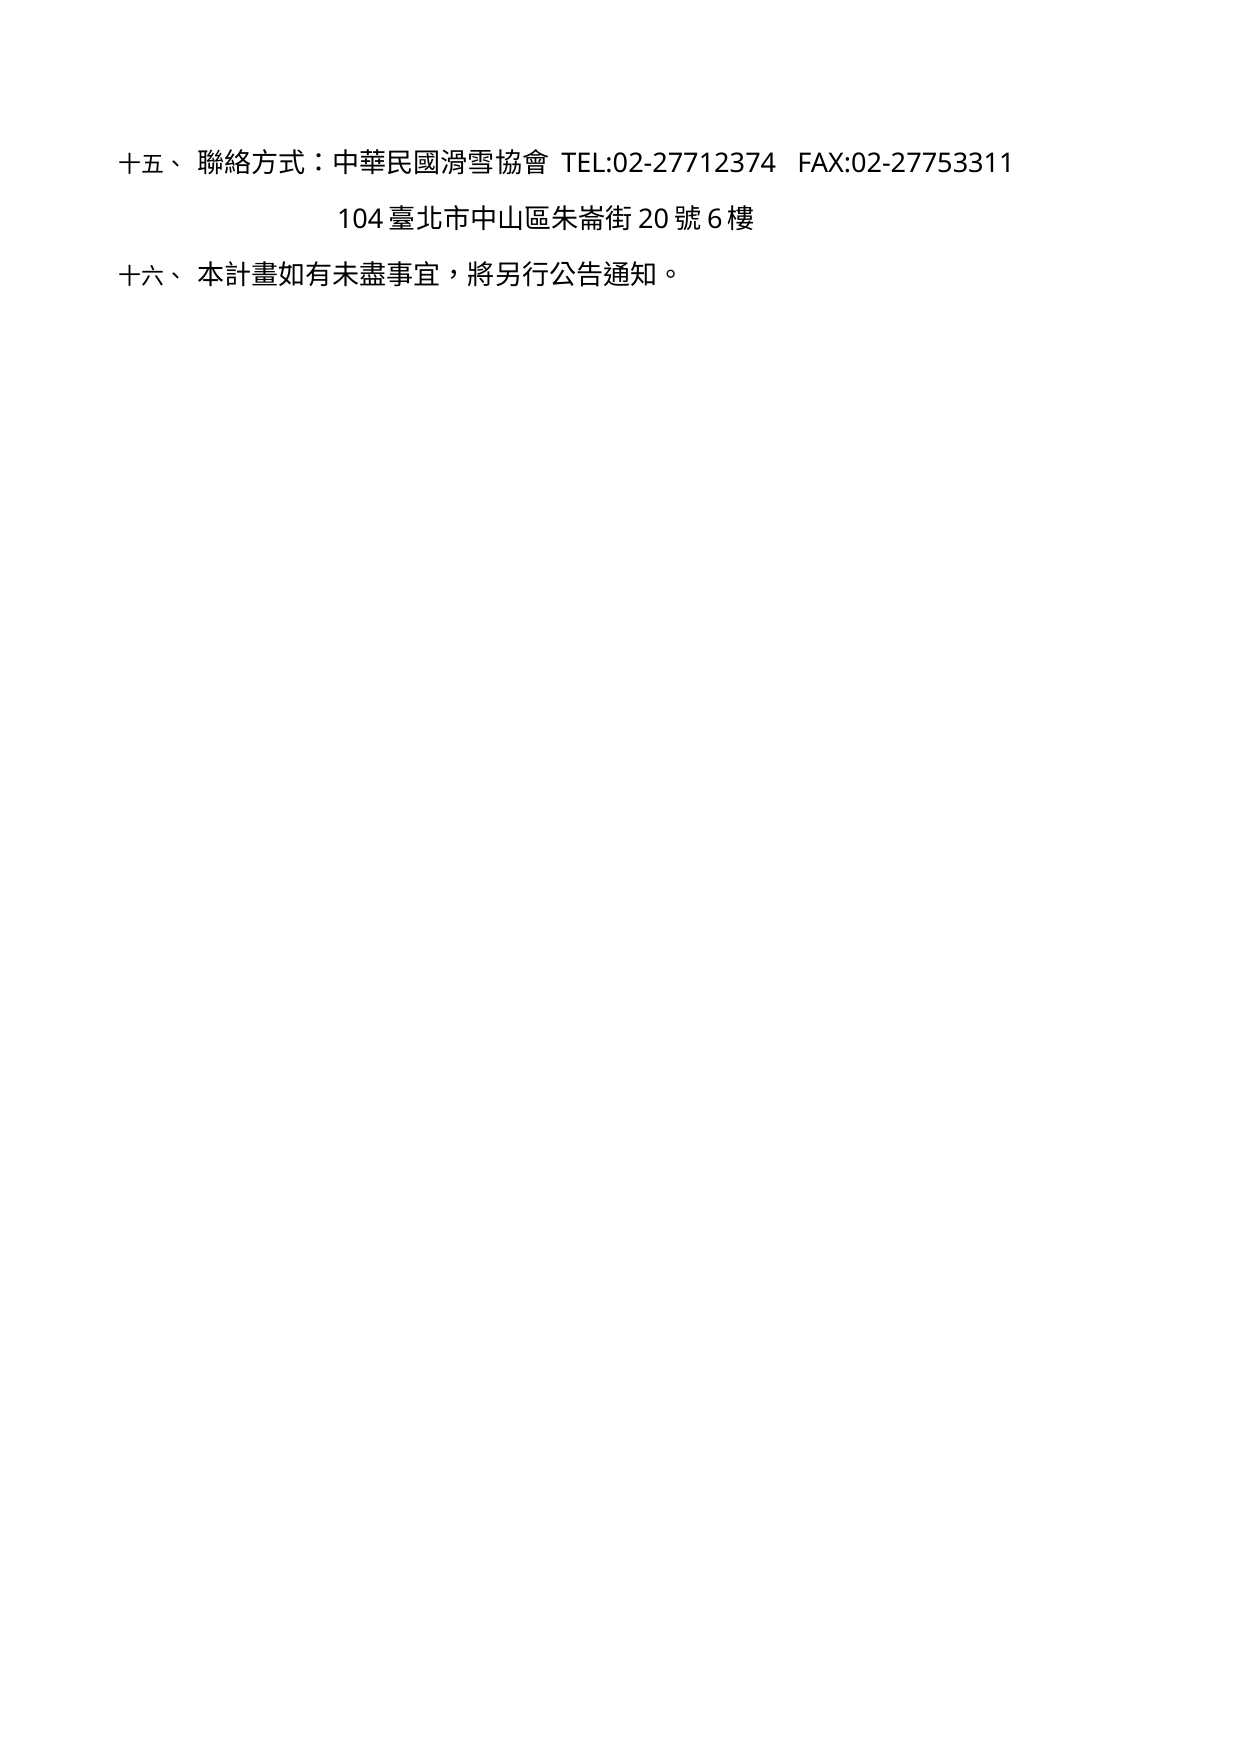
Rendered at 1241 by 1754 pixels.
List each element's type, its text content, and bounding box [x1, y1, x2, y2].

list 聯絡方式：中華民國滑雪協會 TEL:02-27712374 FAX:02-27753311 [118, 127, 1122, 183]
list 104臺北市中山區朱崙街20號6樓 [337, 183, 1122, 239]
list 本計畫如有未盡事宜，將另行公告通知。 [118, 239, 1122, 296]
